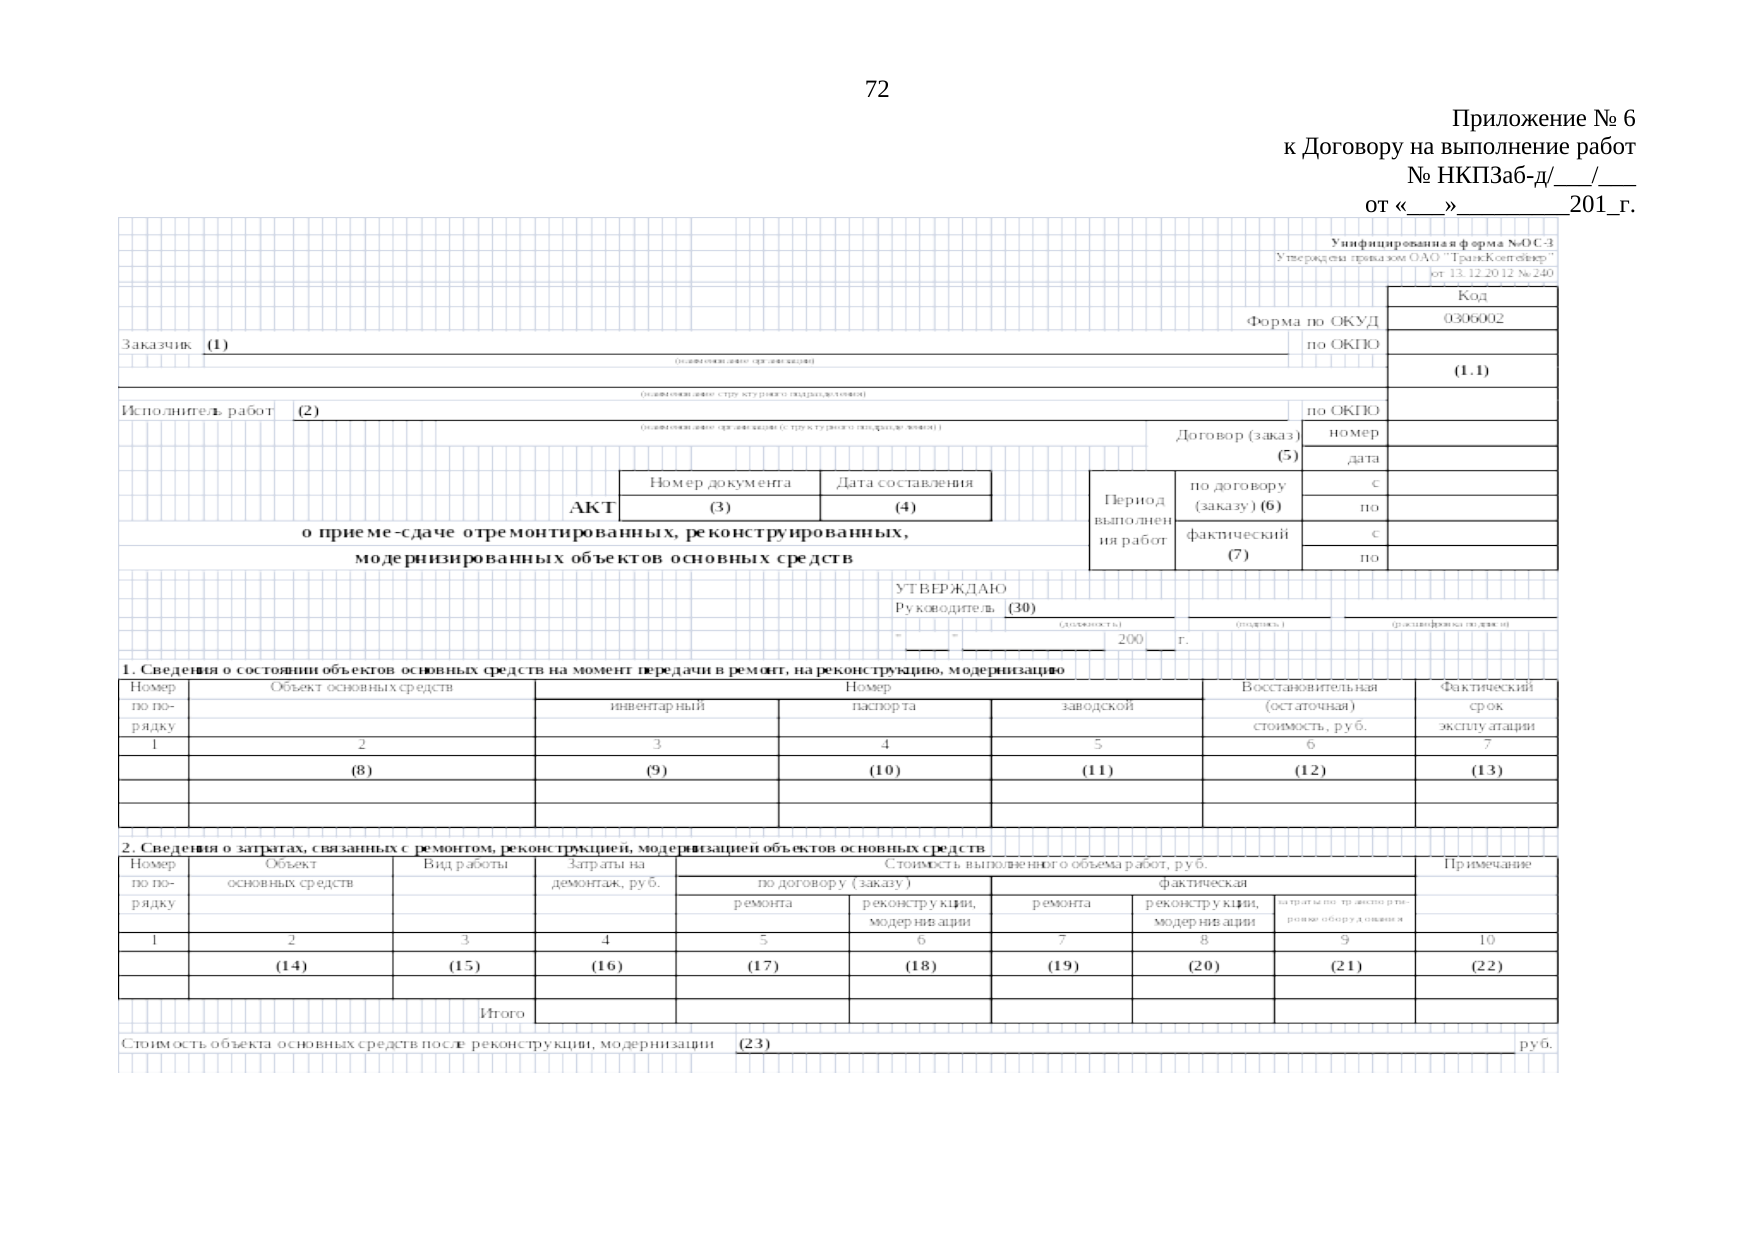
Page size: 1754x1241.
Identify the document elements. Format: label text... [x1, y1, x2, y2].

text от «___»_________201_г. [118, 189, 1636, 218]
text к Договору на выполнение работ [118, 131, 1636, 160]
text № НКПЗаб-д/___/___ [118, 160, 1636, 189]
text Приложение № 6 [118, 103, 1636, 131]
